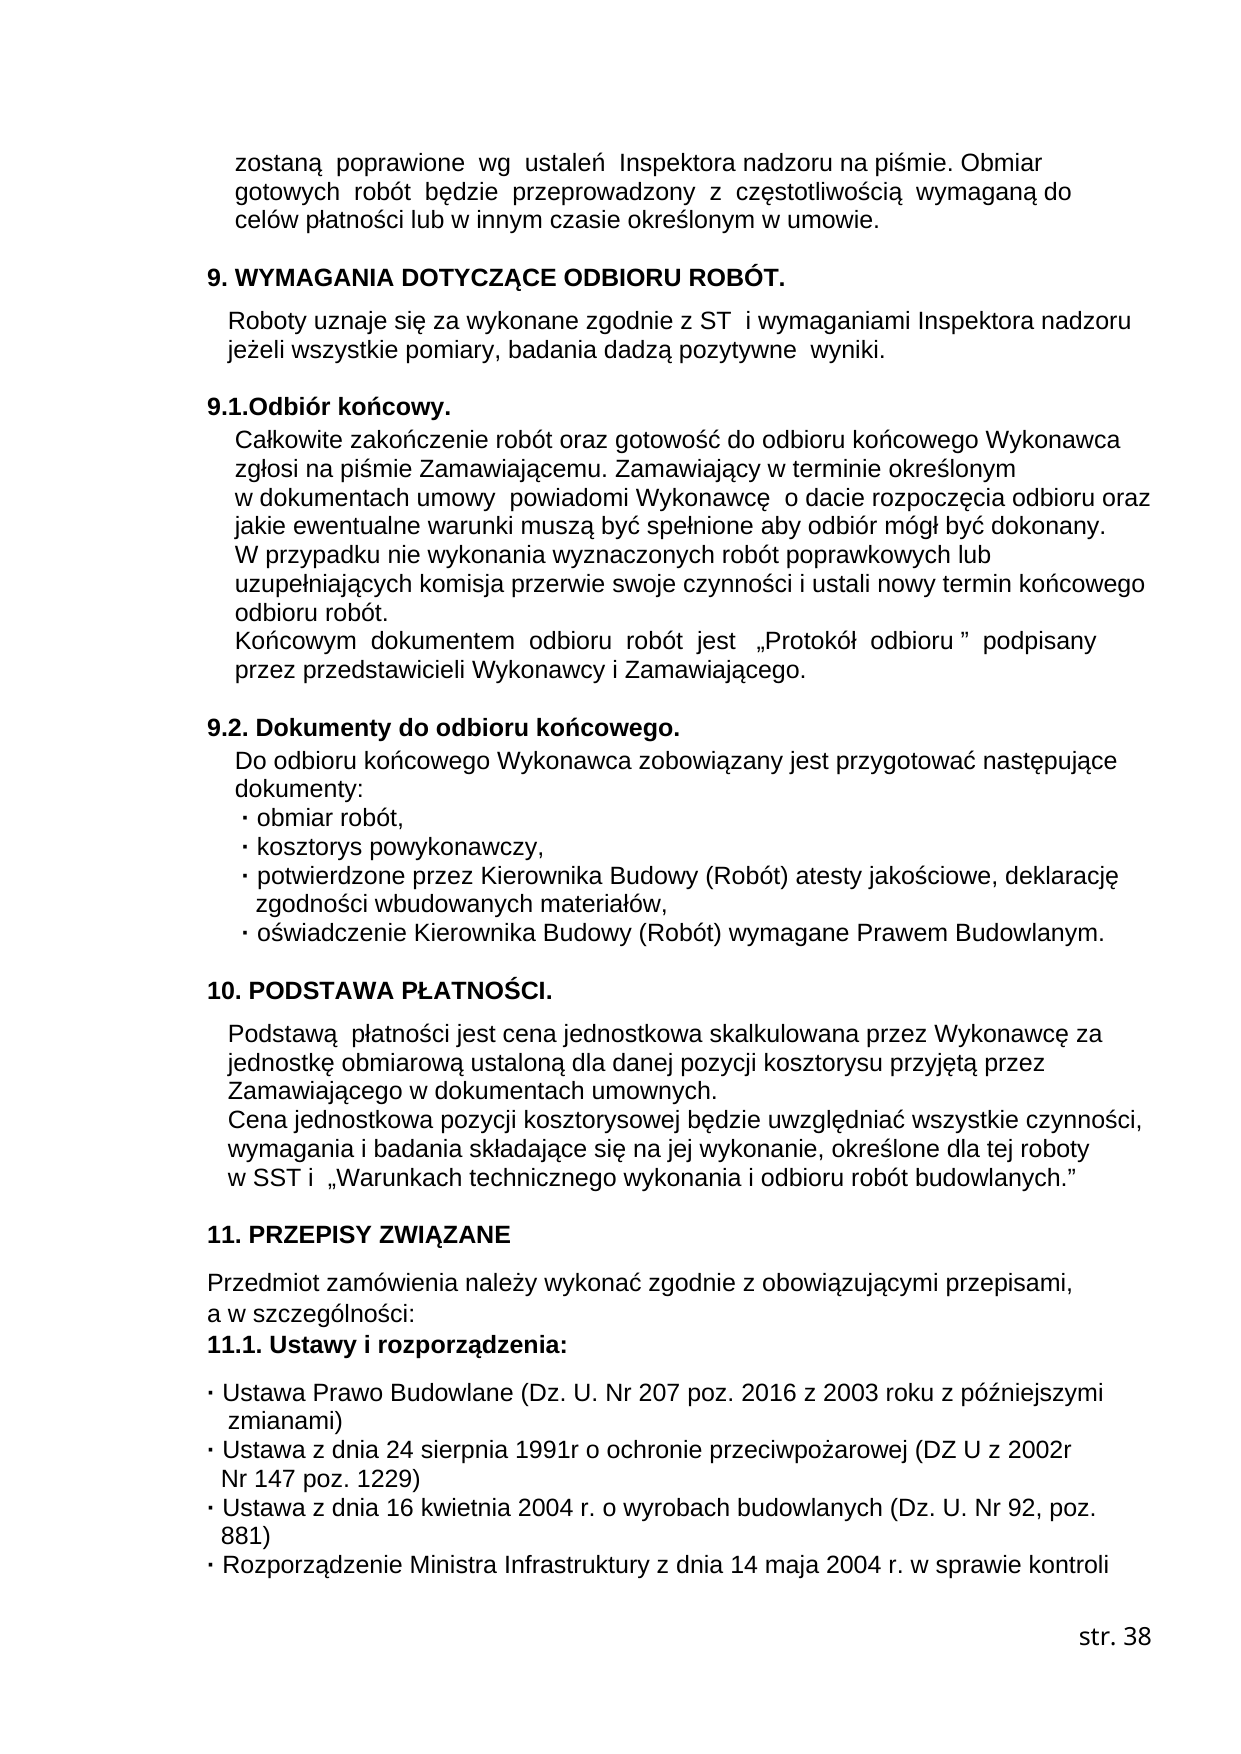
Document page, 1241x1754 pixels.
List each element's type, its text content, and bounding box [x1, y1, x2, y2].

text zostaną poprawione wg ustaleń Inspektora nadzoru na piśmie. Obmiar [207, 148, 1152, 176]
text w SST i „Warunkach technicznego wykonania i odbioru robót budowlanych.” [207, 1162, 1152, 1191]
text Nr 147 poz. 1229) [207, 1464, 1152, 1492]
text Do odbioru końcowego Wykonawca zobowiązany jest przygotować następujące [207, 746, 1168, 774]
text jeżeli wszystkie pomiary, badania dadzą pozytywne wyniki. [207, 334, 1168, 363]
text 11. PRZEPISY ZWIĄZANE [207, 1220, 1152, 1249]
text zgodności wbudowanych materiałów, [207, 889, 1168, 918]
text Podstawą płatności jest cena jednostkowa skalkulowana przez Wykonawcę za [207, 1019, 1152, 1047]
text zgłosi na piśmie Zamawiającemu. Zamawiający w terminie określonym [207, 454, 1168, 483]
text a w szczególności: [207, 1299, 1152, 1327]
text jakie ewentualne warunki muszą być spełnione aby odbiór mógł być dokonany. [207, 511, 1168, 540]
text Roboty uznaje się za wykonane zgodnie z ST i wymaganiami Inspektora nadzoru [207, 306, 1168, 334]
text celów płatności lub w innym czasie określonym w umowie. [207, 205, 1152, 234]
text Całkowite zakończenie robót oraz gotowość do odbioru końcowego Wykonawca [207, 425, 1168, 454]
text Końcowym dokumentem odbioru robót jest „Protokół odbioru ” podpisany [207, 626, 1168, 655]
text Zamawiającego w dokumentach umownych. [207, 1076, 1152, 1105]
text · oświadczenie Kierownika Budowy (Robót) wymagane Prawem Budowlanym. [207, 918, 1168, 947]
text 9.2. Dokumenty do odbioru końcowego. [207, 713, 1168, 741]
text 9. WYMAGANIA DOTYCZĄCE ODBIORU ROBÓT. [207, 263, 1168, 291]
text dokumenty: [207, 774, 1168, 803]
text w dokumentach umowy powiadomi Wykonawcę o dacie rozpoczęcia odbioru oraz [207, 483, 1168, 511]
text · kosztorys powykonawczy, [207, 832, 1168, 861]
text przez przedstawicieli Wykonawcy i Zamawiającego. [207, 655, 1168, 684]
text jednostkę obmiarową ustaloną dla danej pozycji kosztorysu przyjętą przez [207, 1047, 1152, 1076]
text · obmiar robót, [207, 803, 1168, 832]
text uzupełniających komisja przerwie swoje czynności i ustali nowy termin końcowego [207, 569, 1168, 598]
text 881) [207, 1521, 1152, 1550]
text · Rozporządzenie Ministra Infrastruktury z dnia 14 maja 2004 r. w sprawie kontroli [207, 1550, 1152, 1579]
text Przedmiot zamówienia należy wykonać zgodnie z obowiązującymi przepisami, [207, 1268, 1152, 1296]
text zmianami) [207, 1406, 1152, 1435]
text · potwierdzone przez Kierownika Budowy (Robót) atesty jakościowe, deklarację [207, 861, 1168, 889]
text · Ustawa Prawo Budowlane (Dz. U. Nr 207 poz. 2016 z 2003 roku z późniejszymi [207, 1377, 1152, 1406]
text · Ustawa z dnia 16 kwietnia 2004 r. o wyrobach budowlanych (Dz. U. Nr 92, poz. [207, 1492, 1152, 1521]
text gotowych robót będzie przeprowadzony z częstotliwością wymaganą do [207, 176, 1152, 205]
text · Ustawa z dnia 24 sierpnia 1991r o ochronie przeciwpożarowej (DZ U z 2002r [207, 1435, 1152, 1464]
text Cena jednostkowa pozycji kosztorysowej będzie uwzględniać wszystkie czynności, [207, 1105, 1152, 1134]
text 11.1. Ustawy i rozporządzenia: [207, 1330, 1152, 1358]
text odbioru robót. [207, 598, 1168, 626]
text 9.1.Odbiór końcowy. [207, 392, 1168, 421]
text 10. PODSTAWA PŁATNOŚCI. [207, 976, 1168, 1004]
text wymagania i badania składające się na jej wykonanie, określone dla tej roboty [207, 1134, 1152, 1162]
text W przypadku nie wykonania wyznaczonych robót poprawkowych lub [207, 540, 1168, 569]
